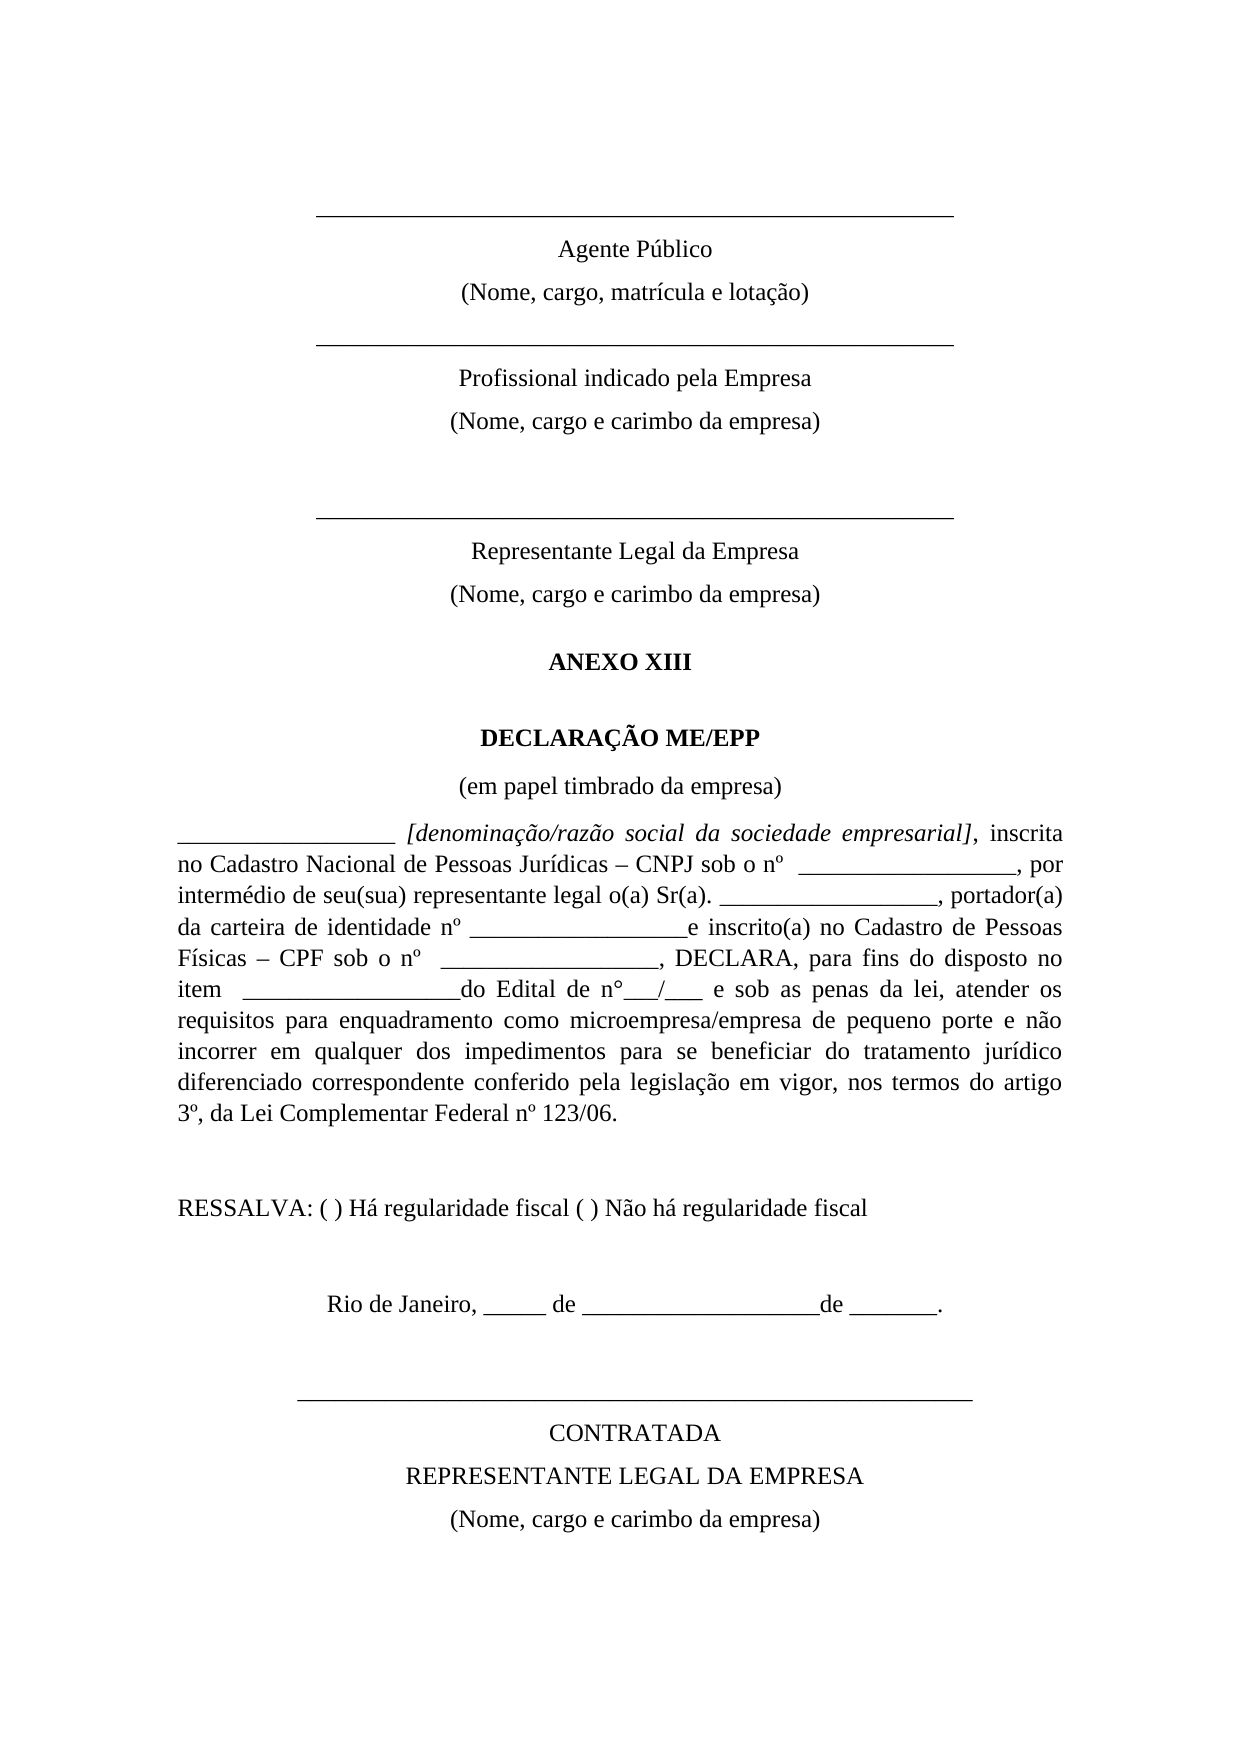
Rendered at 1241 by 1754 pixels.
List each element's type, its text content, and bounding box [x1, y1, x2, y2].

text (em papel timbrado da empresa) [177, 771, 1063, 799]
text RESSALVA: ( ) Há regularidade fiscal ( ) Não há regularidade fiscal [177, 1193, 1063, 1222]
text (Nome, cargo e carimbo da empresa) [177, 1504, 1093, 1533]
text ______________________________________________________ [177, 1375, 1093, 1404]
text Rio de Janeiro, _____ de ___________________de _______. [177, 1289, 1093, 1317]
text Agente Público [177, 234, 1093, 263]
text (Nome, cargo e carimbo da empresa) [177, 579, 1093, 608]
text (Nome, cargo, matrícula e lotação) [177, 277, 1093, 306]
text DECLARAÇÃO ME/EPP [177, 723, 1063, 752]
text REPRESENTANTE LEGAL DA EMPRESA [177, 1461, 1093, 1490]
text CONTRATADA [177, 1418, 1093, 1447]
text ANEXO XIII [177, 647, 1063, 676]
text ___________________ [denominação/razão social da sociedade empresarial], inscrita no Cadastro Nacional de Pessoas Jurídicas – CNPJ sob o nº ___________________, por intermédio de seu(sua) representante legal o(a) Sr(a). ___________________, portador(a) da carteira de identidade nº ___________________e inscrito(a) no Cadastro de Pessoas Físicas – CPF sob o nº ___________________, DECLARA, para fins do disposto no item ___________________do Edital de n°___/___ e sob as penas da lei, atender os requisitos para enquadramento como microempresa/empresa de pequeno porte e não incorrer em qualquer dos impedimentos para se beneficiar do tratamento jurídico diferenciado correspondente conferido pela legislação em vigor, nos termos do artigo 3º, da Lei Complementar Federal nº 123/06. [177, 818, 1063, 1127]
text Representante Legal da Empresa [177, 536, 1093, 564]
text Profissional indicado pela Empresa [177, 363, 1093, 392]
text ___________________________________________________ [177, 191, 1093, 219]
text ___________________________________________________ [177, 493, 1093, 521]
text (Nome, cargo e carimbo da empresa) [177, 406, 1093, 435]
text ___________________________________________________ [177, 320, 1093, 349]
